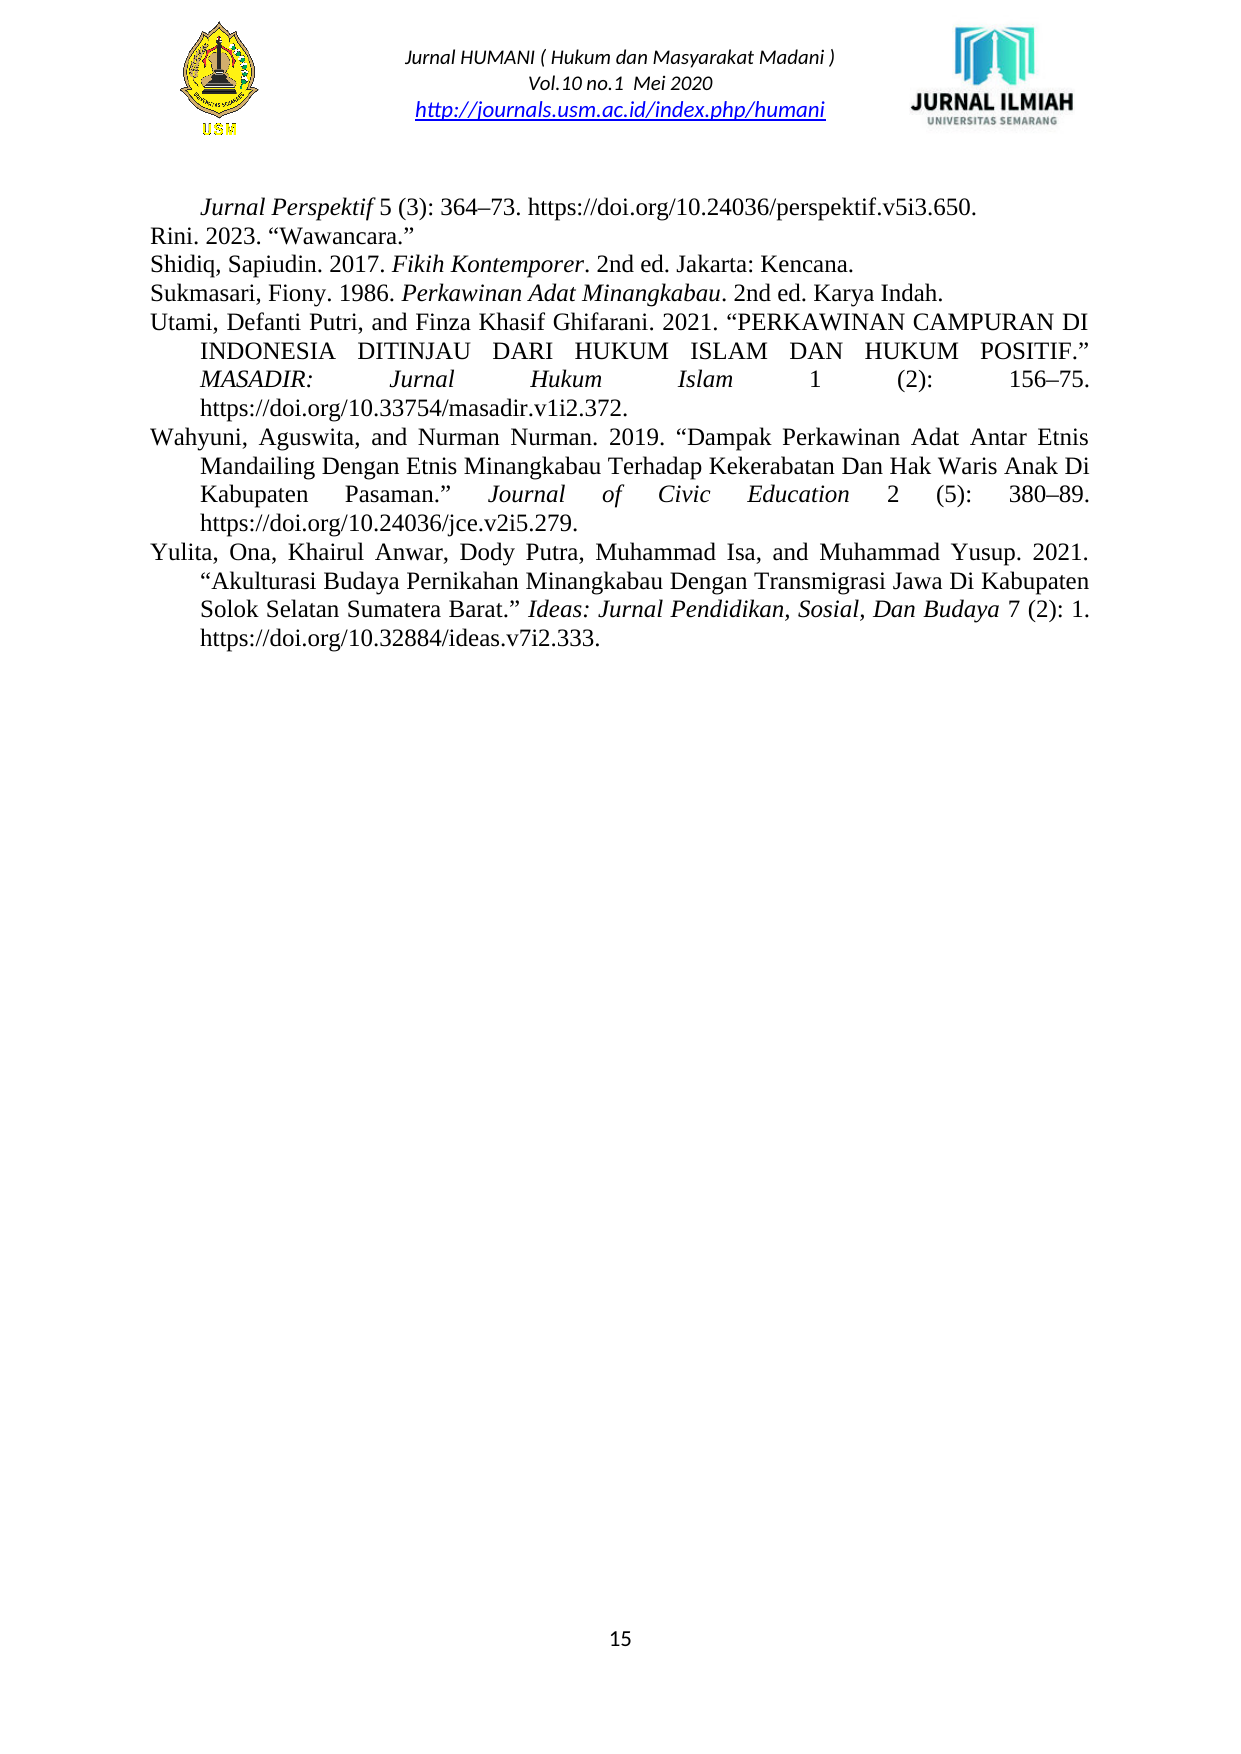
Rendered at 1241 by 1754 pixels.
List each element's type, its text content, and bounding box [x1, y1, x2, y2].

text Rini. 2023. “Wawancara.” [150, 221, 1090, 249]
text Wahyuni, Aguswita, and Nurman Nurman. 2019. “Dampak Perkawinan Adat Antar Etnis Mandailing Dengan Etnis Minangkabau Terhadap Kekerabatan Dan Hak Waris Anak Di Kabupaten Pasaman.” Journal of Civic Education 2 (5): 380–89. https://doi.org/10.24036/jce.v2i5.279. [150, 422, 1090, 537]
text Sukmasari, Fiony. 1986. Perkawinan Adat Minangkabau. 2nd ed. Karya Indah. [150, 278, 1090, 307]
text Shidiq, Sapiudin. 2017. Fikih Kontemporer. 2nd ed. Jakarta: Kencana. [150, 249, 1090, 278]
text Utami, Defanti Putri, and Finza Khasif Ghifarani. 2021. “PERKAWINAN CAMPURAN DI INDONESIA DITINJAU DARI HUKUM ISLAM DAN HUKUM POSITIF.” MASADIR: Jurnal Hukum Islam 1 (2): 156–75. https://doi.org/10.33754/masadir.v1i2.372. [150, 307, 1090, 422]
picture [909, 15, 1075, 141]
text Yulita, Ona, Khairul Anwar, Dody Putra, Muhammad Isa, and Muhammad Yusup. 2021. “Akulturasi Budaya Pernikahan Minangkabau Dengan Transmigrasi Jawa Di Kabupaten Solok Selatan Sumatera Barat.” Ideas: Jurnal Pendidikan, Sosial, Dan Budaya 7 (2): 1. https://doi.org/10.32884/ideas.v7i2.333. [150, 537, 1090, 652]
picture [168, 20, 269, 141]
